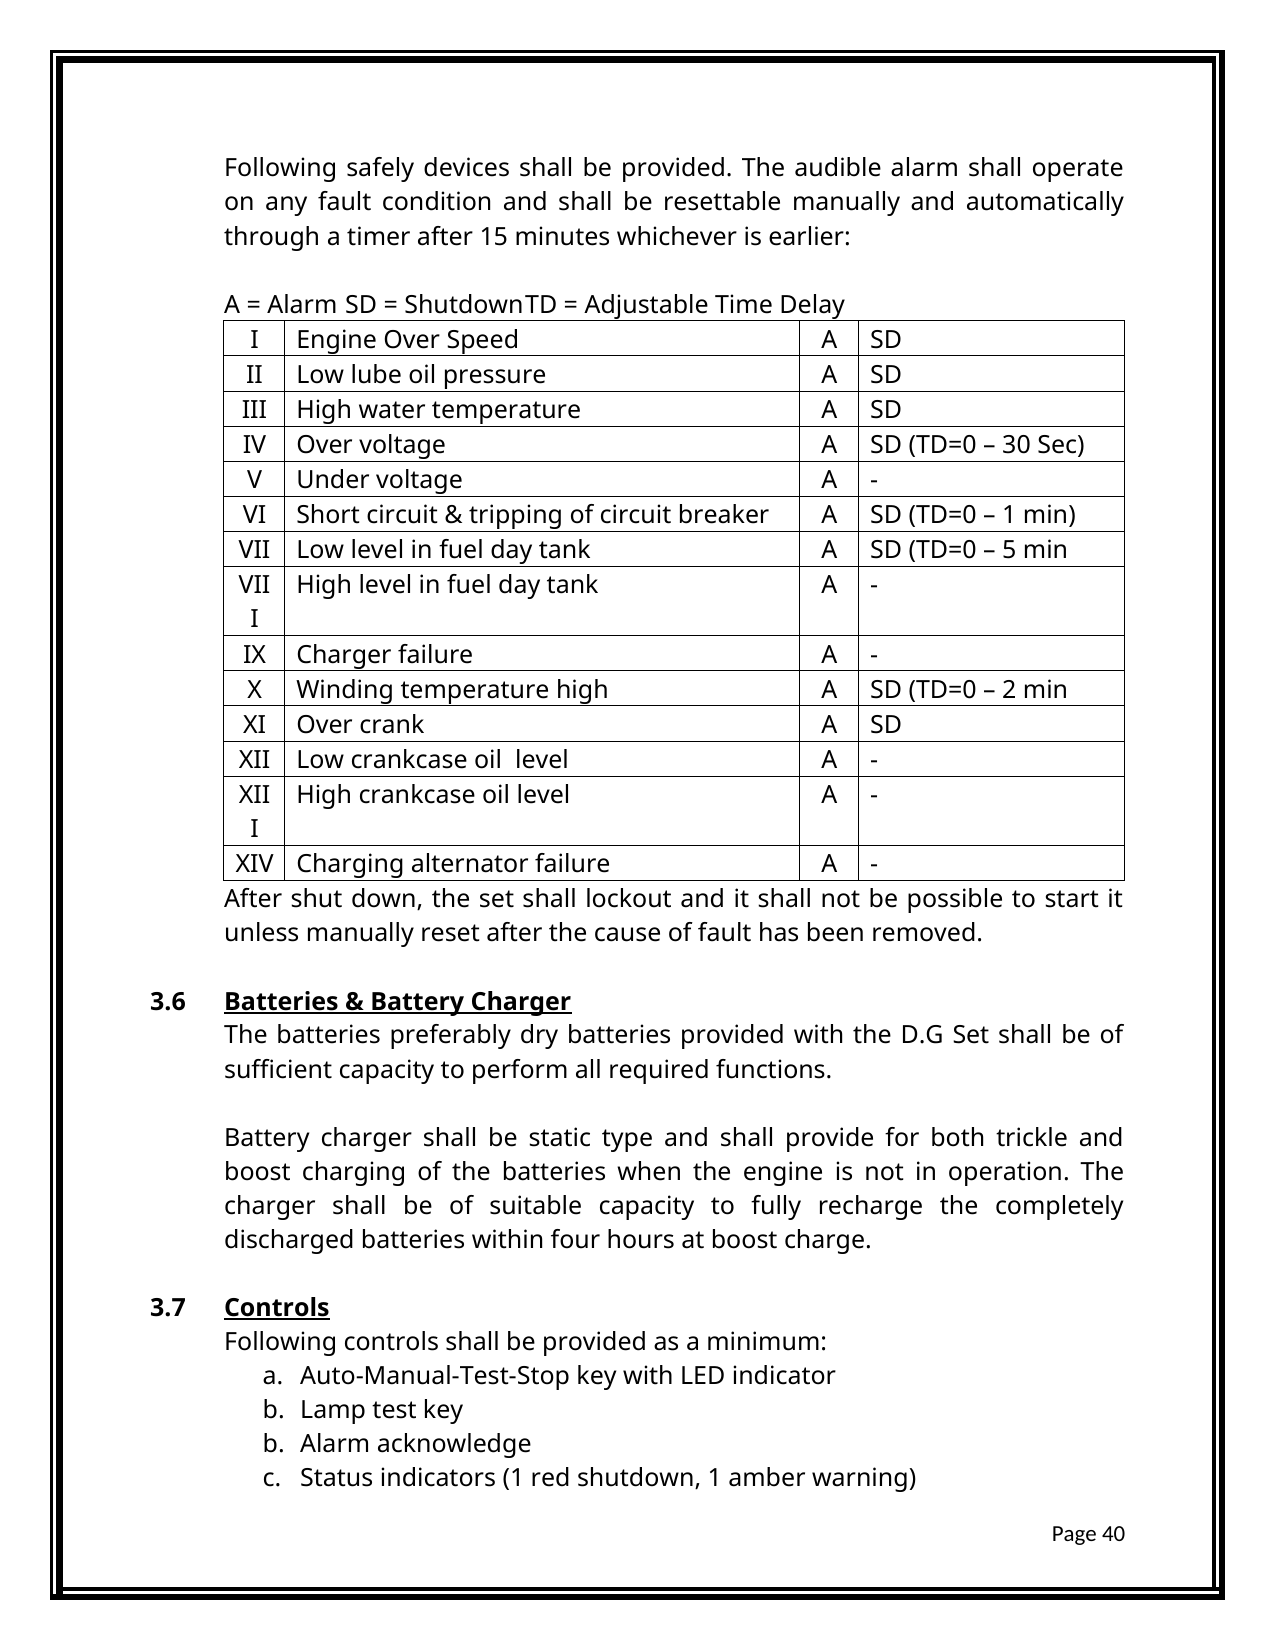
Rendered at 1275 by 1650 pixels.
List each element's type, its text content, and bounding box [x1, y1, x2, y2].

list Controls [150, 1290, 1125, 1324]
table_cell Short circuit & tripping of circuit breaker [285, 497, 799, 531]
table_cell SD [859, 356, 1124, 391]
table_header SD [859, 321, 1124, 355]
table_cell XIII [224, 777, 284, 845]
table_cell - [859, 846, 1124, 880]
table_cell - [859, 462, 1124, 496]
table_cell High level in fuel day tank [285, 567, 799, 635]
table_cell VIII [224, 567, 284, 635]
text 3.6 Batteries & Battery Charger [150, 983, 1125, 1017]
table_cell V [224, 462, 284, 496]
table_cell High water temperature [285, 392, 799, 426]
table_header A [800, 321, 858, 355]
text Following safely devices shall be provided. The audible alarm shall operate on any fault condition and shall be resettable manually and automatically through a timer after 15 minutes whichever is earlier: [224, 150, 1125, 252]
table_cell XIV [224, 846, 284, 880]
table_cell SD (TD=0 – 30 Sec) [859, 427, 1124, 461]
list Status indicators (1 red shutdown, 1 amber warning) [262, 1460, 1125, 1494]
table_cell High crankcase oil level [285, 777, 799, 845]
table_header Engine Over Speed [285, 321, 799, 355]
table_cell XII [224, 742, 284, 776]
table_cell VII [224, 532, 284, 566]
table_cell A [800, 846, 858, 880]
table_cell Over crank [285, 706, 799, 741]
text The batteries preferably dry batteries provided with the D.G Set shall be of sufficient capacity to perform all required functions. [224, 1017, 1125, 1085]
table_cell SD [859, 392, 1124, 426]
table_cell - [859, 636, 1124, 670]
table_cell Winding temperature high [285, 671, 799, 705]
table_cell SD (TD=0 – 2 min [859, 671, 1124, 705]
table_cell A [800, 777, 858, 845]
table_header I [224, 321, 284, 355]
table_cell Charging alternator failure [285, 846, 799, 880]
text A = Alarm SD = Shutdown TD = Adjustable Time Delay [224, 286, 1125, 320]
list Lamp test key [262, 1392, 1125, 1426]
table_cell A [800, 567, 858, 635]
table_cell A [800, 392, 858, 426]
table_cell IX [224, 636, 284, 670]
table_cell XI [224, 706, 284, 741]
table_cell II [224, 356, 284, 391]
table_cell III [224, 392, 284, 426]
table_cell Under voltage [285, 462, 799, 496]
table_cell A [800, 356, 858, 391]
table_cell A [800, 497, 858, 531]
table_cell Low lube oil pressure [285, 356, 799, 391]
table_cell SD (TD=0 – 5 min [859, 532, 1124, 566]
table_cell - [859, 742, 1124, 776]
list Alarm acknowledge [262, 1426, 1125, 1460]
table_cell VI [224, 497, 284, 531]
table_cell A [800, 462, 858, 496]
table_cell X [224, 671, 284, 705]
table_cell A [800, 532, 858, 566]
list Auto-Manual-Test-Stop key with LED indicator [262, 1358, 1125, 1392]
table_cell A [800, 671, 858, 705]
text Battery charger shall be static type and shall provide for both trickle and boost charging of the batteries when the engine is not in operation. The charger shall be of suitable capacity to fully recharge the completely discharged batteries within four hours at boost charge. [224, 1119, 1125, 1256]
text Following controls shall be provided as a minimum: [224, 1324, 1125, 1358]
table_cell Low level in fuel day tank [285, 532, 799, 566]
table_cell Low crankcase oil level [285, 742, 799, 776]
table_cell SD (TD=0 – 1 min) [859, 497, 1124, 531]
table_cell SD [859, 706, 1124, 741]
table_cell Charger failure [285, 636, 799, 670]
table_cell A [800, 742, 858, 776]
table_cell A [800, 706, 858, 741]
table_cell - [859, 567, 1124, 635]
table_cell A [800, 636, 858, 670]
table_cell Over voltage [285, 427, 799, 461]
table_cell IV [224, 427, 284, 461]
table_cell - [859, 777, 1124, 845]
table_cell A [800, 427, 858, 461]
text After shut down, the set shall lockout and it shall not be possible to start it unless manually reset after the cause of fault has been removed. [224, 881, 1125, 949]
